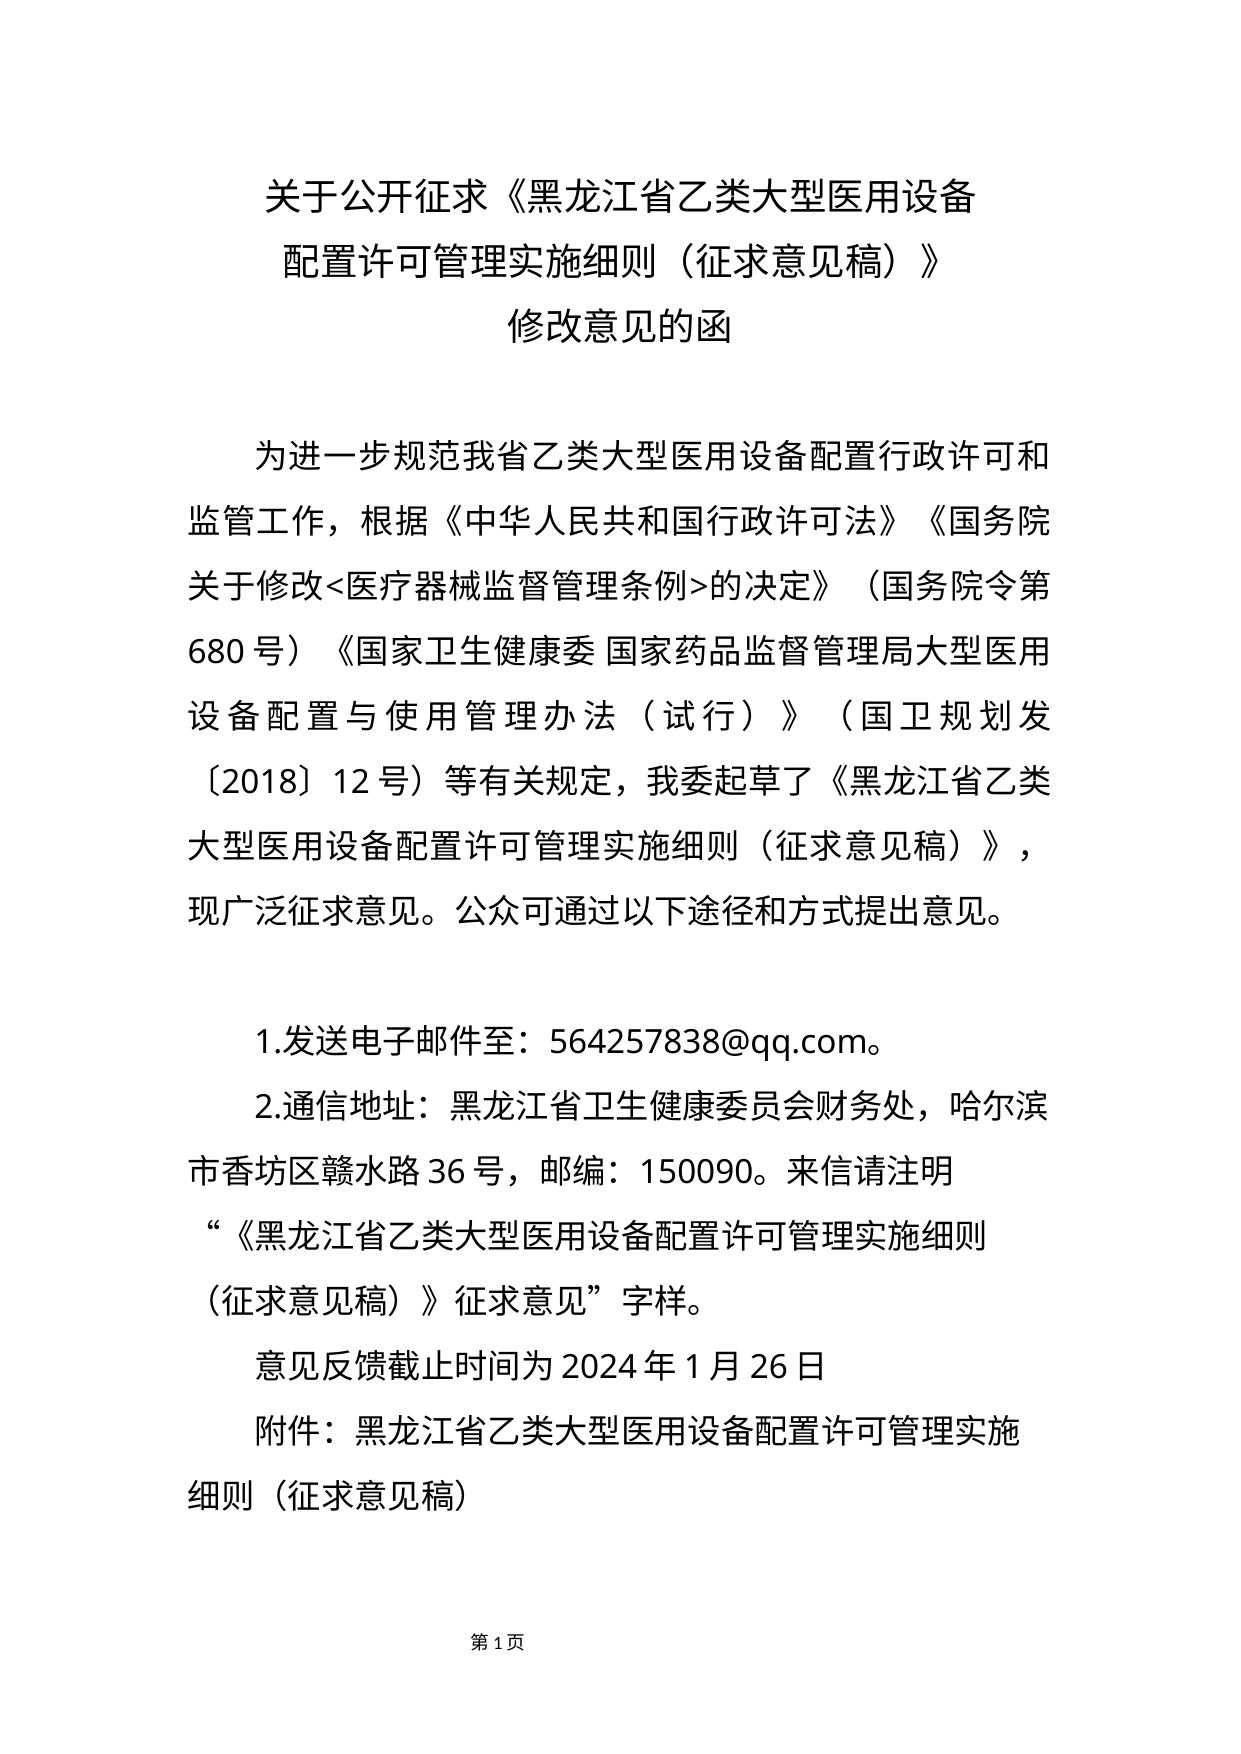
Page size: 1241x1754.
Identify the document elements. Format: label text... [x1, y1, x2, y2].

text 配置许可管理实施细则（征求意见稿）》 [187, 227, 1053, 292]
text 1.发送电子邮件至：564257838@qq.com。 [187, 1007, 1053, 1072]
text 2.通信地址：黑龙江省卫生健康委员会财务处，哈尔滨市香坊区赣水路36号，邮编：150090。来信请注明“《黑龙江省乙类大型医用设备配置许可管理实施细则（征求意见稿）》征求意见”字样。 [187, 1072, 1053, 1332]
text 关于公开征求《黑龙江省乙类大型医用设备 [187, 162, 1053, 227]
text 修改意见的函 [187, 292, 1053, 357]
text 为进一步规范我省乙类大型医用设备配置行政许可和监管工作，根据《中华人民共和国行政许可法》《国务院关于修改<医疗器械监督管理条例>的决定》（国务院令第680号）《国家卫生健康委 国家药品监督管理局大型医用设备配置与使用管理办法（试行）》（国卫规划发〔2018〕12号）等有关规定，我委起草了《黑龙江省乙类大型医用设备配置许可管理实施细则（征求意见稿）》，现广泛征求意见。公众可通过以下途径和方式提出意见。 [187, 422, 1053, 1007]
text 附件：黑龙江省乙类大型医用设备配置许可管理实施细则（征求意见稿） [187, 1397, 1053, 1527]
text 意见反馈截止时间为2024年1月26日 [187, 1332, 1053, 1397]
